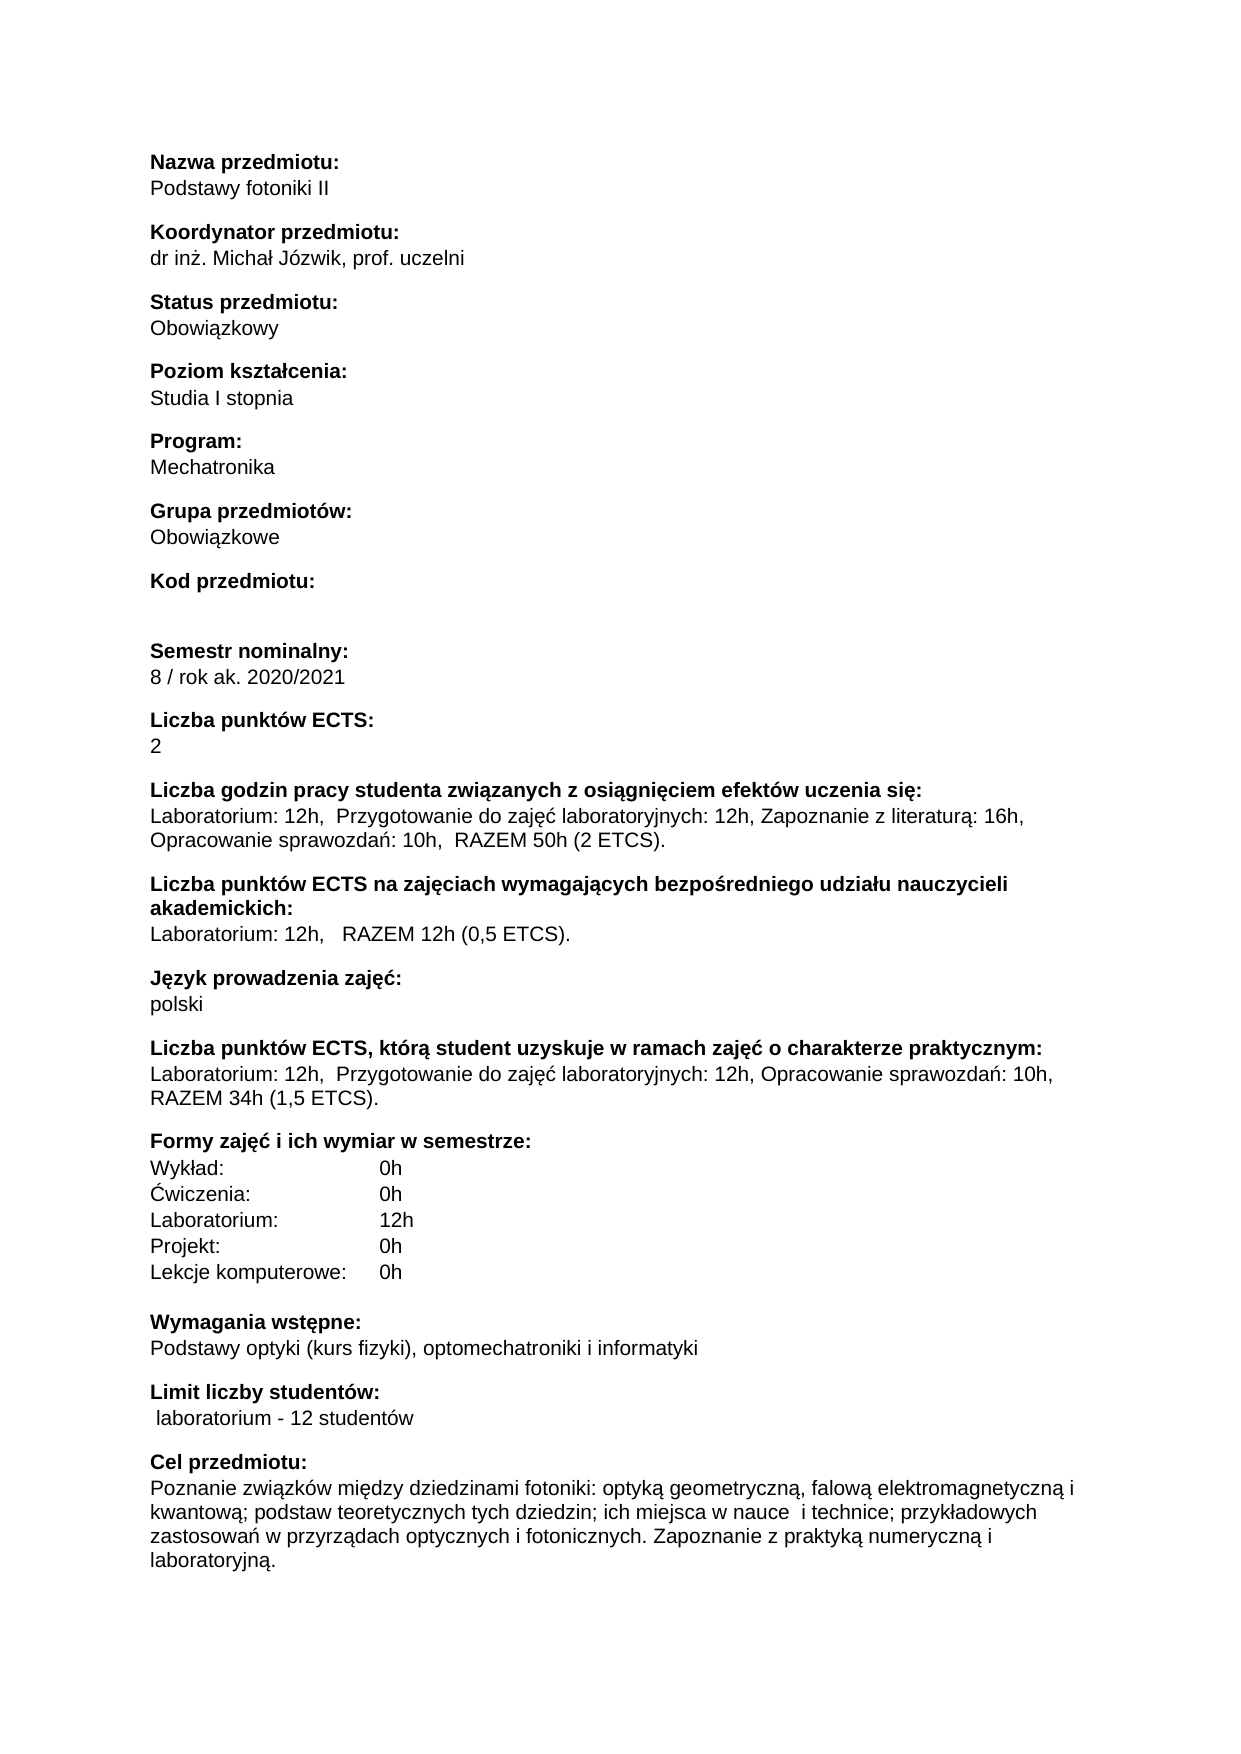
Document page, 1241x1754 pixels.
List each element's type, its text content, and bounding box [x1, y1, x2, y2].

text Liczba godzin pracy studenta związanych z osiągnięciem efektów uczenia się: [150, 778, 1090, 802]
table_cell Ćwiczenia: [140, 1182, 367, 1206]
text Status przedmiotu: [150, 289, 1090, 313]
text Laboratorium: 12h, Przygotowanie do zajęć laboratoryjnych: 12h, Opracowanie sprawozdań: 10h, RAZEM 34h (1,5 ETCS). [150, 1061, 1090, 1109]
text Formy zajęć i ich wymiar w semestrze: [150, 1129, 1090, 1153]
text Program: [150, 429, 1090, 453]
text Język prowadzenia zajęć: [150, 966, 1090, 989]
text Semestr nominalny: [150, 638, 1090, 662]
table_cell Lekcje komputerowe: [140, 1260, 367, 1284]
table_cell Projekt: [140, 1234, 367, 1258]
text Studia I stopnia [150, 385, 1090, 409]
text 2 [150, 734, 1090, 758]
text Obowiązkowe [150, 525, 1090, 549]
text Cel przedmiotu: [150, 1449, 1090, 1473]
text polski [150, 992, 1090, 1016]
text Liczba punktów ECTS: [150, 708, 1090, 732]
table_cell 12h [369, 1206, 597, 1232]
text Grupa przedmiotów: [150, 499, 1090, 523]
table_header 0h [369, 1156, 597, 1180]
text Nazwa przedmiotu: [150, 150, 1090, 174]
text Poziom kształcenia: [150, 359, 1090, 383]
table_cell Laboratorium: [140, 1208, 367, 1232]
text Obowiązkowy [150, 316, 1090, 339]
text Laboratorium: 12h, Przygotowanie do zajęć laboratoryjnych: 12h, Zapoznanie z literaturą: 16h, Opracowanie sprawozdań: 10h, RAZEM 50h (2 ETCS). [150, 804, 1090, 852]
table_header Wykład: [140, 1156, 367, 1180]
text Koordynator przedmiotu: [150, 220, 1090, 244]
text Poznanie związków między dziedzinami fotoniki: optyką geometryczną, falową elektromagnetyczną i kwantową; podstaw teoretycznych tych dziedzin; ich miejsca w nauce i technice; przykładowych zastosowań w przyrządach optycznych i fotonicznych. Zapoznanie z praktyką numeryczną i laboratoryjną. [150, 1476, 1090, 1571]
table_cell 0h [369, 1258, 597, 1284]
text Mechatronika [150, 455, 1090, 479]
text dr inż. Michał Józwik, prof. uczelni [150, 246, 1090, 270]
text Limit liczby studentów: [150, 1380, 1090, 1404]
text Podstawy fotoniki II [150, 176, 1090, 200]
text Laboratorium: 12h, RAZEM 12h (0,5 ETCS). [150, 922, 1090, 946]
text Kod przedmiotu: [150, 569, 1090, 593]
table_cell 0h [369, 1180, 597, 1206]
text Podstawy optyki (kurs fizyki), optomechatroniki i informatyki [150, 1336, 1090, 1360]
text 8 / rok ak. 2020/2021 [150, 664, 1090, 688]
text Liczba punktów ECTS, którą student uzyskuje w ramach zajęć o charakterze praktycznym: [150, 1035, 1090, 1059]
table_cell 0h [369, 1232, 597, 1258]
text Wymagania wstępne: [150, 1310, 1090, 1334]
text laboratorium - 12 studentów [150, 1406, 1090, 1430]
text Liczba punktów ECTS na zajęciach wymagających bezpośredniego udziału nauczycieli akademickich: [150, 872, 1090, 920]
